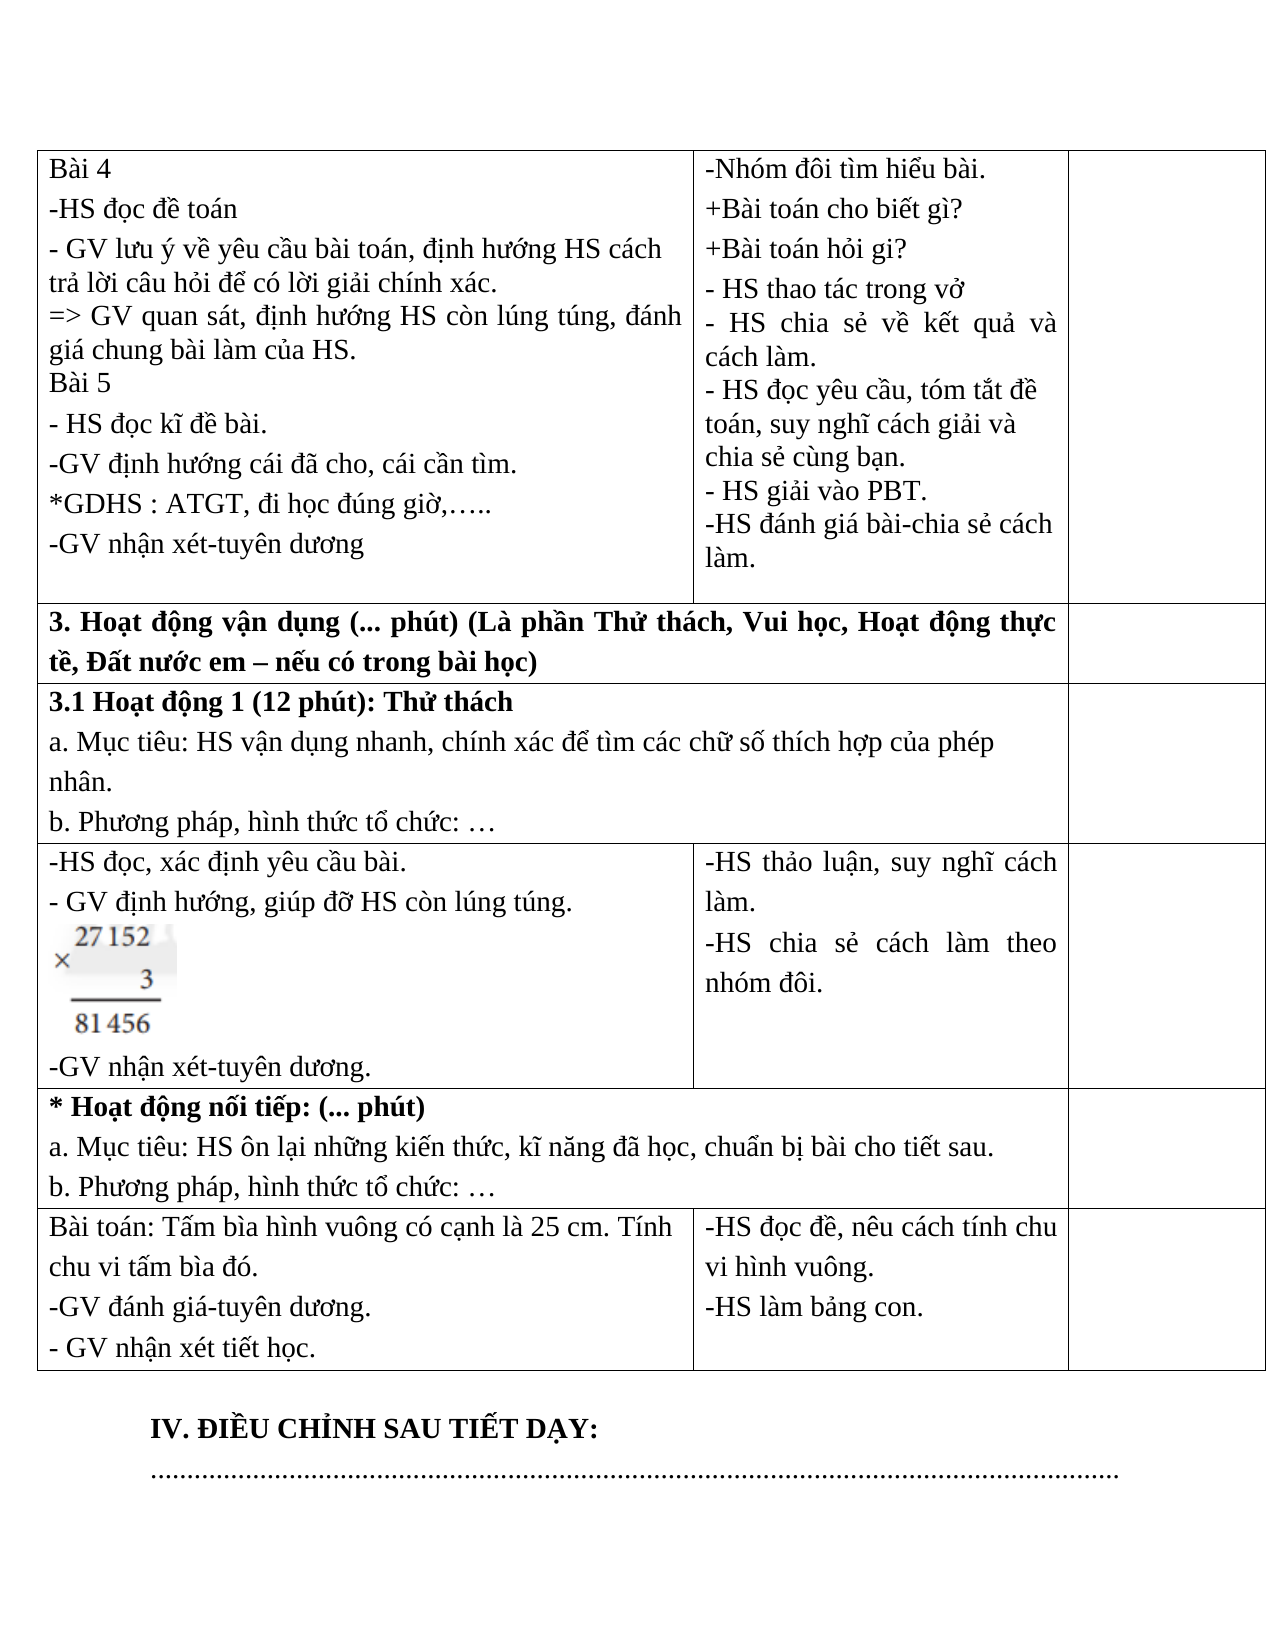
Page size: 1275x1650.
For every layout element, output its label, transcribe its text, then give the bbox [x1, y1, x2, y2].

table_cell 3. Hoạt động vận dụng (... phút) (Là phần Thử thách, Vui học, Hoạt động thực tề, Đất nước em – nếu có trong bài học) [38, 604, 1068, 683]
table_cell [1069, 604, 1265, 683]
table_cell [1069, 844, 1265, 1088]
table_cell -Nhóm đôi tìm hiểu bài. +Bài toán cho biết gì? +Bài toán hỏi gi? - HS thao tác trong vở - HS chia sẻ về kết quả và cách làm. - HS đọc yêu cầu, tóm tắt đề toán, suy nghĩ cách giải và chia sẻ cùng bạn. - HS giải vào PBT. -HS đánh giá bài-chia sẻ cách làm. [694, 151, 1068, 603]
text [150, 1451, 1125, 1485]
table_cell [1069, 684, 1265, 843]
table_cell -HS đọc đề, nêu cách tính chu vi hình vuông. -HS làm bảng con. [694, 1209, 1068, 1370]
table_cell -HS thảo luận, suy nghĩ cách làm. -HS chia sẻ cách làm theo nhóm đôi. [694, 844, 1068, 1088]
table_cell [1069, 151, 1265, 603]
table_cell [1069, 1089, 1265, 1208]
table_cell Bài 4 -HS đọc đề toán - GV lưu ý về yêu cầu bài toán, định hướng HS cách trả lời câu hỏi để có lời giải chính xác. => GV quan sát, định hướng HS còn lúng túng, đánh giá chung bài làm của HS. Bài 5 - HS đọc kĩ đề bài. -GV định hướng cái đã cho, cái cần tìm. *GDHS : ATGT, đi học đúng giờ,….. -GV nhận xét-tuyên dương [38, 151, 693, 603]
table_cell Bài toán: Tấm bìa hình vuông có cạnh là 25 cm. Tính chu vi tấm bìa đó. -GV đánh giá-tuyên dương. - GV nhận xét tiết học. [38, 1209, 693, 1370]
table_cell -HS đọc, xác định yêu cầu bài. - GV định hướng, giúp đỡ HS còn lúng túng. -GV nhận xét-tuyên dương. [38, 844, 693, 1088]
table_cell [1069, 1209, 1265, 1370]
text IV. ĐIỀU CHỈNH SAU TIẾT DẠY: [150, 1411, 1125, 1445]
picture [48, 924, 177, 1044]
table_cell 3.1 Hoạt động 1 (12 phút): Thử thách a. Mục tiêu: HS vận dụng nhanh, chính xác để tìm các chữ số thích hợp của phép nhân. b. Phương pháp, hình thức tổ chức: … [38, 684, 1068, 843]
table_cell * Hoạt động nối tiếp: (... phút) a. Mục tiêu: HS ôn lại những kiến thức, kĩ năng đã học, chuẩn bị bài cho tiết sau. b. Phương pháp, hình thức tổ chức: … [38, 1089, 1068, 1208]
